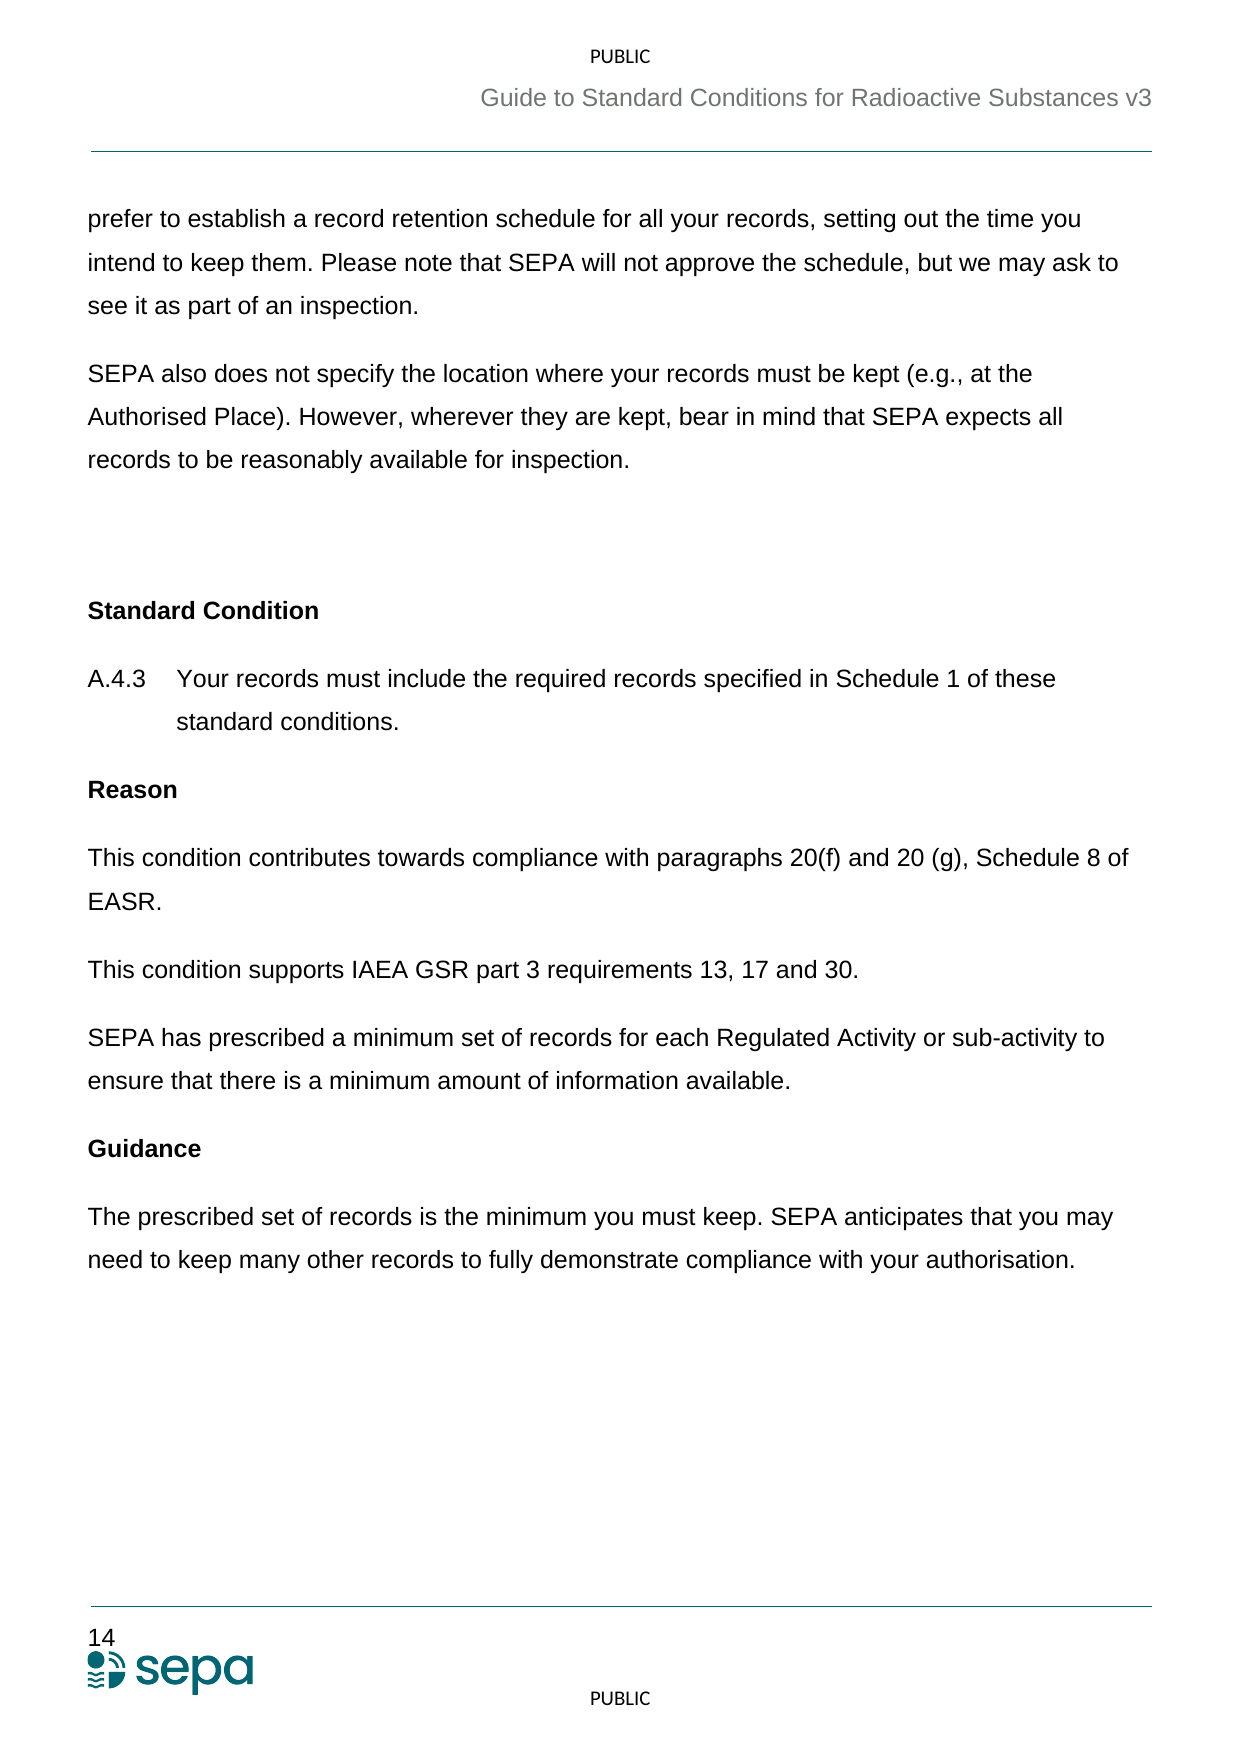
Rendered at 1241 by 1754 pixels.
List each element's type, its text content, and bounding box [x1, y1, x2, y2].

text SEPA has prescribed a minimum set of records for each Regulated Activity or sub-activity to ensure that there is a minimum amount of information available. [87, 1023, 1153, 1094]
text The prescribed set of records is the minimum you must keep. SEPA anticipates that you may need to keep many other records to fully demonstrate compliance with your authorisation. [87, 1202, 1153, 1274]
subtitle Guidance [87, 1134, 1153, 1163]
text This condition contributes towards compliance with paragraphs 20(f) and 20 (g), Schedule 8 of EASR. [87, 843, 1153, 915]
subtitle Standard Condition [87, 596, 1153, 624]
picture [87, 1651, 253, 1695]
subtitle Reason [87, 775, 1153, 804]
text SEPA also does not specify the location where your records must be kept (e.g., at the Authorised Place). However, wherever they are kept, bear in mind that SEPA expects all records to be reasonably available for inspection. [87, 359, 1153, 474]
text This condition supports IAEA GSR part 3 requirements 13, 17 and 30. [87, 954, 1153, 983]
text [87, 204, 1153, 319]
text A.4.3 Your records must include the required records specified in Schedule 1 of these standard conditions. [87, 664, 1153, 736]
